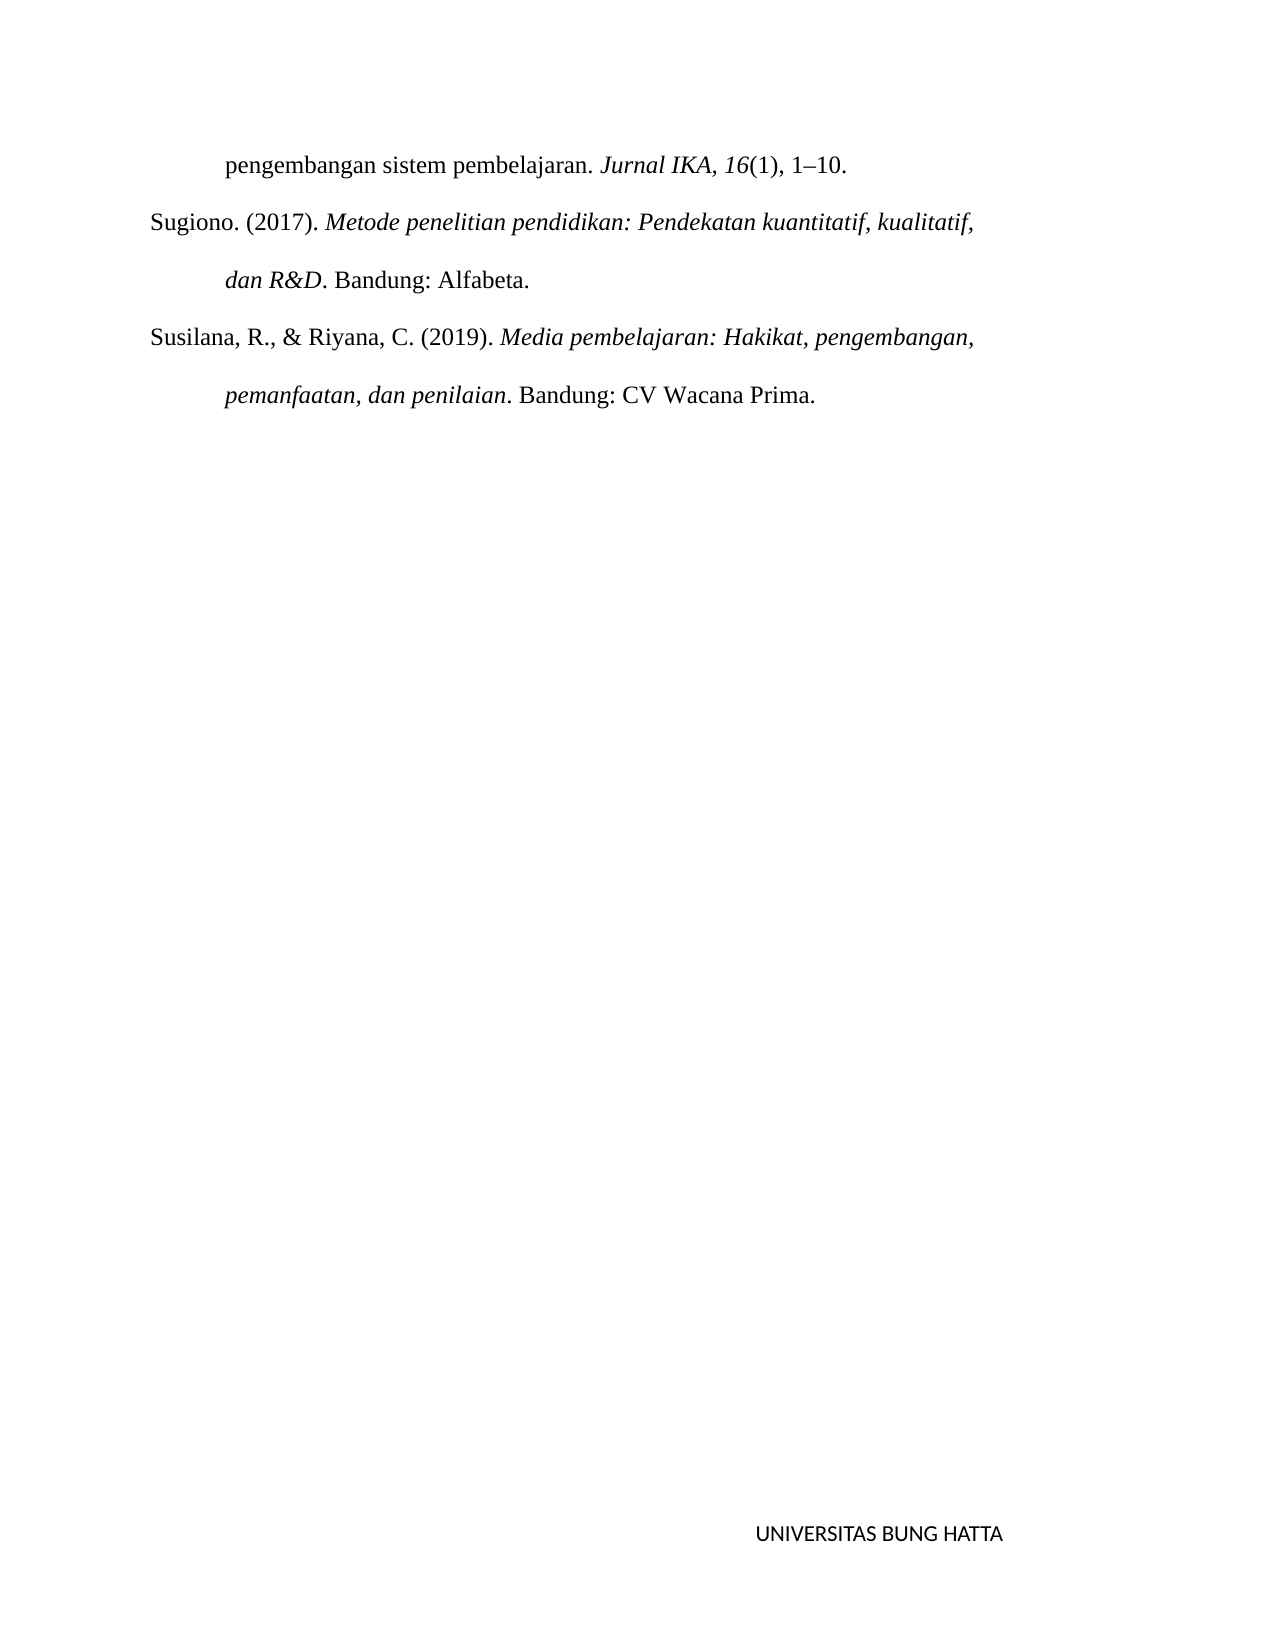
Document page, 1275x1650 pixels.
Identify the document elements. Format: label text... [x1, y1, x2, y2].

text Susilana, R., & Riyana, C. (2019). Media pembelajaran: Hakikat, pengembangan, [150, 322, 1125, 351]
text pengembangan sistem pembelajaran. Jurnal IKA, 16(1), 1–10. [150, 150, 1125, 179]
text pemanfaatan, dan penilaian. Bandung: CV Wacana Prima. [150, 380, 1125, 409]
text Sugiono. (2017). Metode penelitian pendidikan: Pendekatan kuantitatif, kualitatif, [150, 207, 1125, 236]
text dan R&D. Bandung: Alfabeta. [150, 265, 1125, 294]
